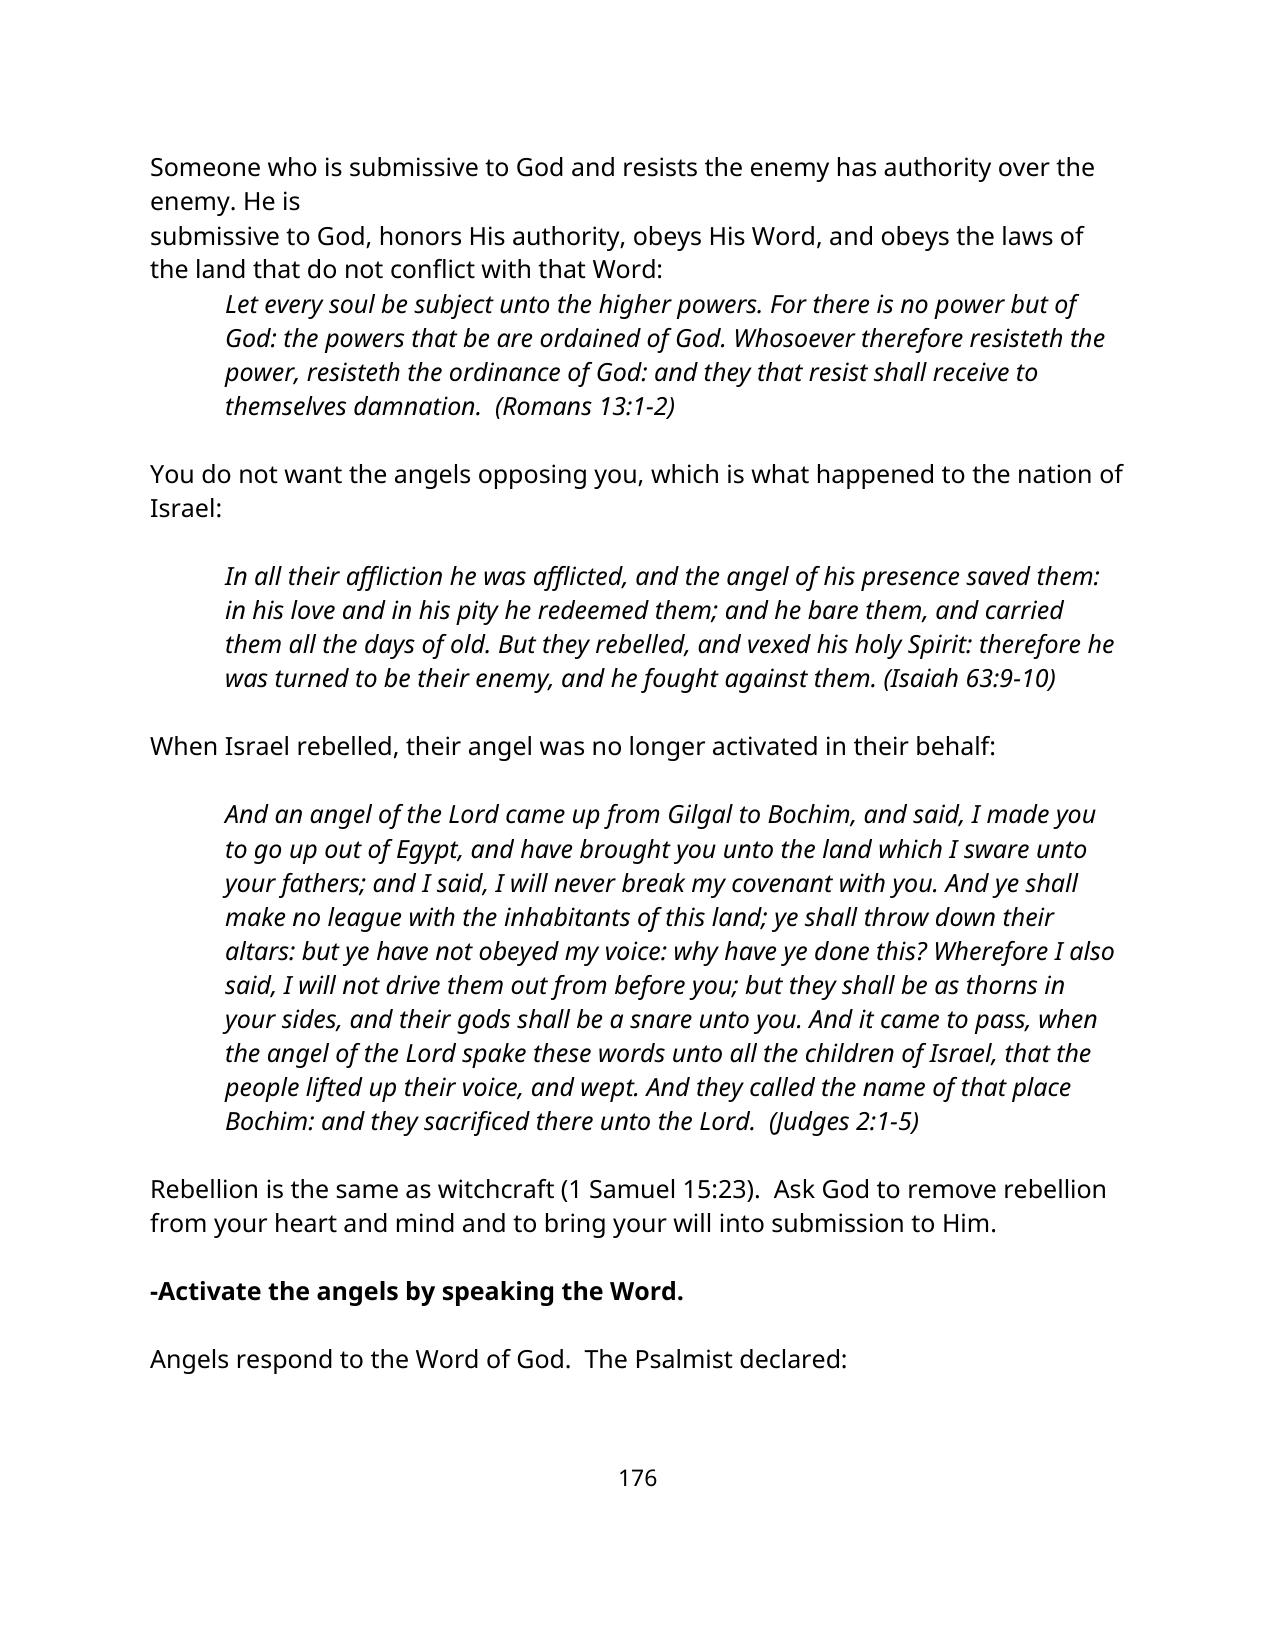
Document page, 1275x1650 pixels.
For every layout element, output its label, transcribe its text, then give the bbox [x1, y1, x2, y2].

text submissive to God, honors His authority, obeys His Word, and obeys the laws of the land that do not conflict with that Word: [150, 218, 1125, 286]
text When Israel rebelled, their angel was no longer activated in their behalf: [150, 729, 1125, 763]
text And an angel of the Lord came up from Gilgal to Bochim, and said, I made you to go up out of Egypt, and have brought you unto the land which I sware unto your fathers; and I said, I will never break my covenant with you. And ye shall make no league with the inhabitants of this land; ye shall throw down their altars: but ye have not obeyed my voice: why have ye done this? Wherefore I also said, I will not drive them out from before you; but they shall be as thorns in your sides, and their gods shall be a snare unto you. And it came to pass, when the angel of the Lord spake these words unto all the children of Israel, that the people lifted up their voice, and wept. And they called the name of that place Bochim: and they sacrificed there unto the Lord. (Judges 2:1-5) [225, 797, 1125, 1138]
text -Activate the angels by speaking the Word. [150, 1274, 1125, 1308]
text Rebellion is the same as witchcraft (1 Samuel 15:23). Ask God to remove rebellion from your heart and mind and to bring your will into submission to Him. [150, 1172, 1125, 1240]
text You do not want the angels opposing you, which is what happened to the nation of Israel: [150, 457, 1125, 525]
text In all their affliction he was afflicted, and the angel of his presence saved them: in his love and in his pity he redeemed them; and he bare them, and carried them all the days of old. But they rebelled, and vexed his holy Spirit: therefore he was turned to be their enemy, and he fought against them. (Isaiah 63:9-10) [225, 559, 1125, 695]
text Someone who is submissive to God and resists the enemy has authority over the enemy. He is [150, 150, 1125, 218]
text Let every soul be subject unto the higher powers. For there is no power but of God: the powers that be are ordained of God. Whosoever therefore resisteth the power, resisteth the ordinance of God: and they that resist shall receive to themselves damnation. (Romans 13:1-2) [225, 286, 1125, 422]
text Angels respond to the Word of God. The Psalmist declared: [150, 1342, 1125, 1376]
